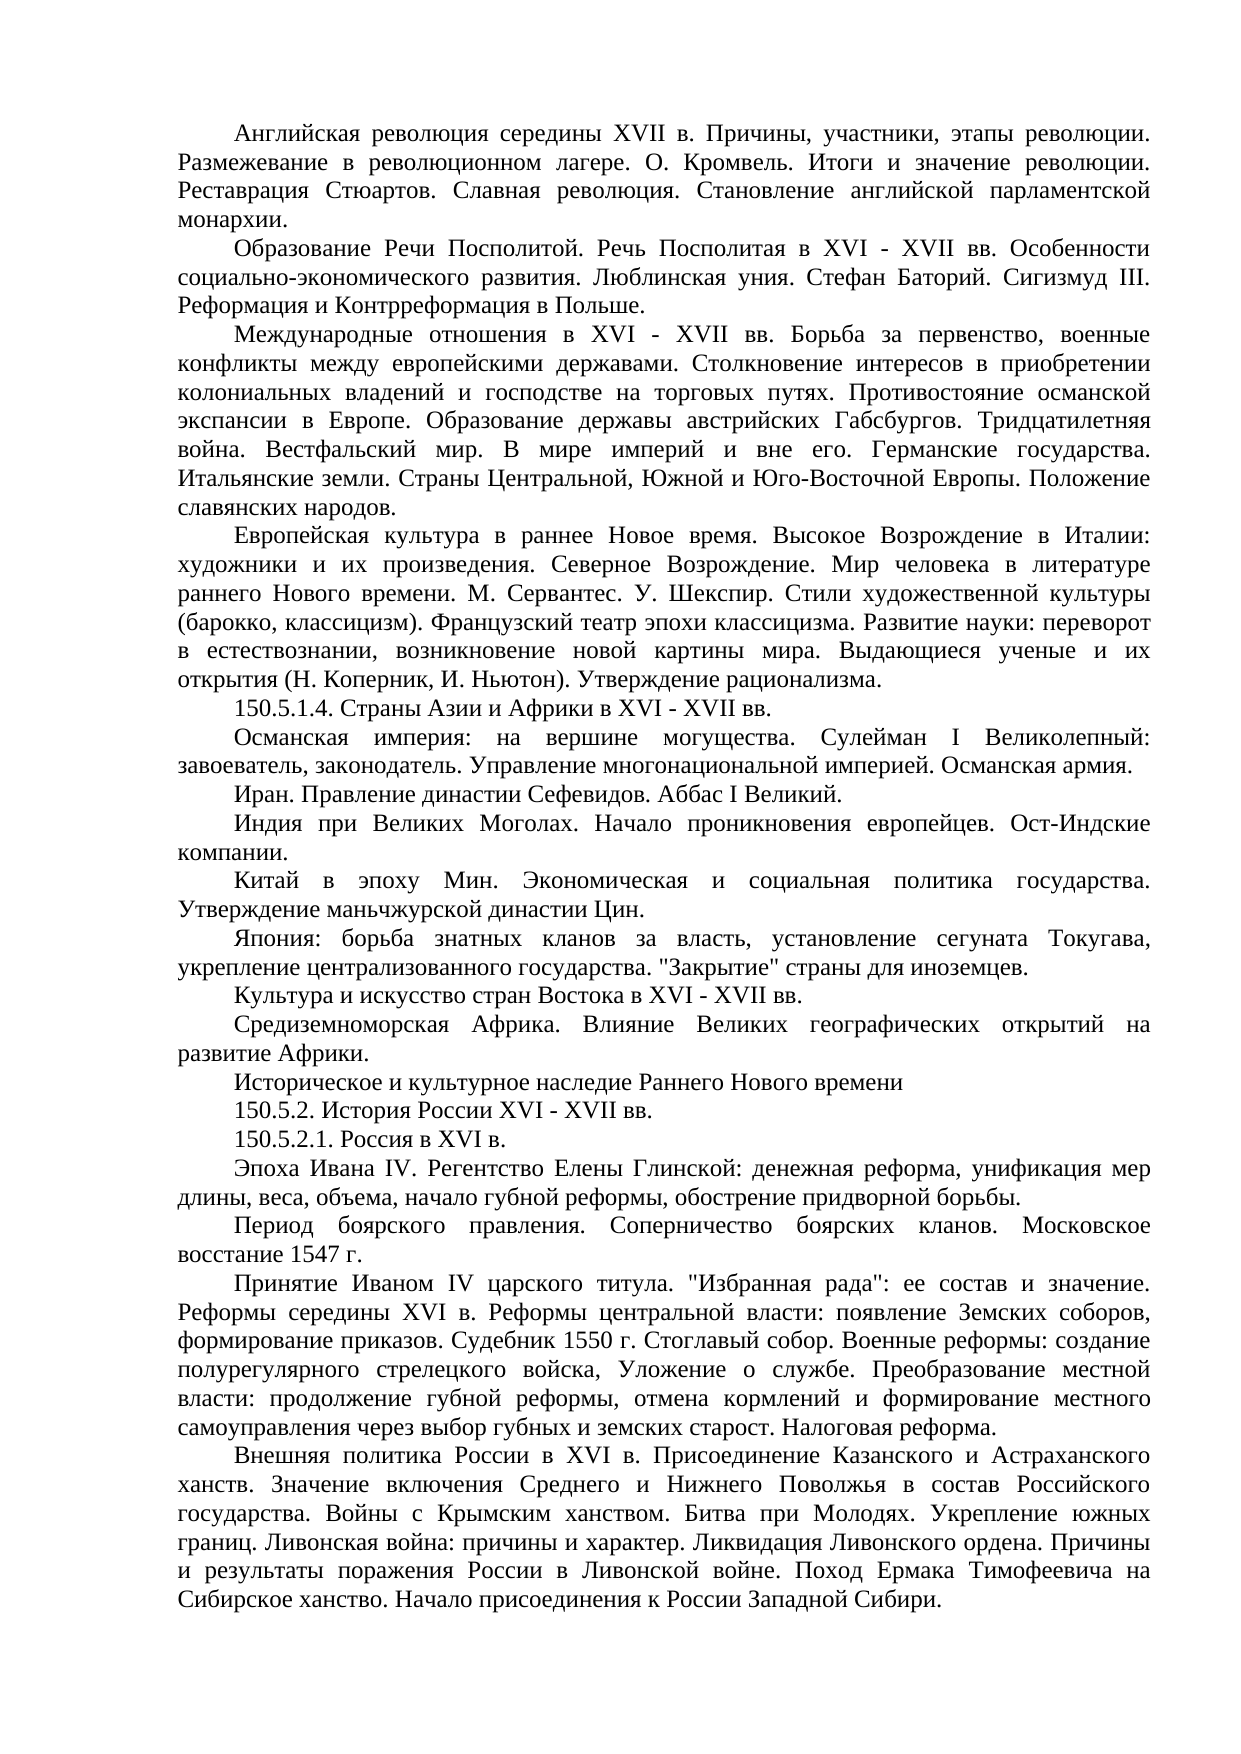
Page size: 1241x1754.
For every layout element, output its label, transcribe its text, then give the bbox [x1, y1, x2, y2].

text Средиземноморская Африка. Влияние Великих географических открытий на развитие Африки. [177, 1009, 1152, 1067]
text Внешняя политика России в XVI в. Присоединение Казанского и Астраханского ханств. Значение включения Среднего и Нижнего Поволжья в состав Российского государства. Войны с Крымским ханством. Битва при Молодях. Укрепление южных границ. Ливонская война: причины и характер. Ликвидация Ливонского ордена. Причины и результаты поражения России в Ливонской войне. Поход Ермака Тимофеевича на Сибирское ханство. Начало присоединения к России Западной Сибири. [177, 1441, 1152, 1613]
text Период боярского правления. Соперничество боярских кланов. Московское восстание 1547 г. [177, 1211, 1152, 1268]
text Китай в эпоху Мин. Экономическая и социальная политика государства. Утверждение маньчжурской династии Цин. [177, 866, 1152, 923]
text 150.5.2. История России XVI - XVII вв. [177, 1096, 1152, 1124]
text Международные отношения в XVI - XVII вв. Борьба за первенство, военные конфликты между европейскими державами. Столкновение интересов в приобретении колониальных владений и господстве на торговых путях. Противостояние османской экспансии в Европе. Образование державы австрийских Габсбургов. Тридцатилетняя война. Вестфальский мир. В мире империй и вне его. Германские государства. Итальянские земли. Страны Центральной, Южной и Юго-Восточной Европы. Положение славянских народов. [177, 319, 1152, 521]
text Иран. Правление династии Сефевидов. Аббас I Великий. [177, 779, 1152, 808]
text Историческое и культурное наследие Раннего Нового времени [177, 1067, 1152, 1096]
text 150.5.1.4. Страны Азии и Африки в XVI - XVII вв. [177, 693, 1152, 722]
text Эпоха Ивана IV. Регентство Елены Глинской: денежная реформа, унификация мер длины, веса, объема, начало губной реформы, обострение придворной борьбы. [177, 1153, 1152, 1211]
text Османская империя: на вершине могущества. Сулейман I Великолепный: завоеватель, законодатель. Управление многонациональной империей. Османская армия. [177, 722, 1152, 779]
text Английская революция середины XVII в. Причины, участники, этапы революции. Размежевание в революционном лагере. О. Кромвель. Итоги и значение революции. Реставрация Стюартов. Славная революция. Становление английской парламентской монархии. [177, 118, 1152, 233]
text Япония: борьба знатных кланов за власть, установление сегуната Токугава, укрепление централизованного государства. "Закрытие" страны для иноземцев. [177, 923, 1152, 981]
text Европейская культура в раннее Новое время. Высокое Возрождение в Италии: художники и их произведения. Северное Возрождение. Мир человека в литературе раннего Нового времени. М. Сервантес. У. Шекспир. Стили художественной культуры (барокко, классицизм). Французский театр эпохи классицизма. Развитие науки: переворот в естествознании, возникновение новой картины мира. Выдающиеся ученые и их открытия (Н. Коперник, И. Ньютон). Утверждение рационализма. [177, 521, 1152, 693]
text 150.5.2.1. Россия в XVI в. [177, 1124, 1152, 1153]
text Культура и искусство стран Востока в XVI - XVII вв. [177, 981, 1152, 1009]
text Образование Речи Посполитой. Речь Посполитая в XVI - XVII вв. Особенности социально-экономического развития. Люблинская уния. Стефан Баторий. Сигизмуд III. Реформация и Контрреформация в Польше. [177, 233, 1152, 319]
text Индия при Великих Моголах. Начало проникновения европейцев. Ост-Индские компании. [177, 808, 1152, 866]
text Принятие Иваном IV царского титула. "Избранная рада": ее состав и значение. Реформы середины XVI в. Реформы центральной власти: появление Земских соборов, формирование приказов. Судебник 1550 г. Стоглавый собор. Военные реформы: создание полурегулярного стрелецкого войска, Уложение о службе. Преобразование местной власти: продолжение губной реформы, отмена кормлений и формирование местного самоуправления через выбор губных и земских старост. Налоговая реформа. [177, 1268, 1152, 1441]
